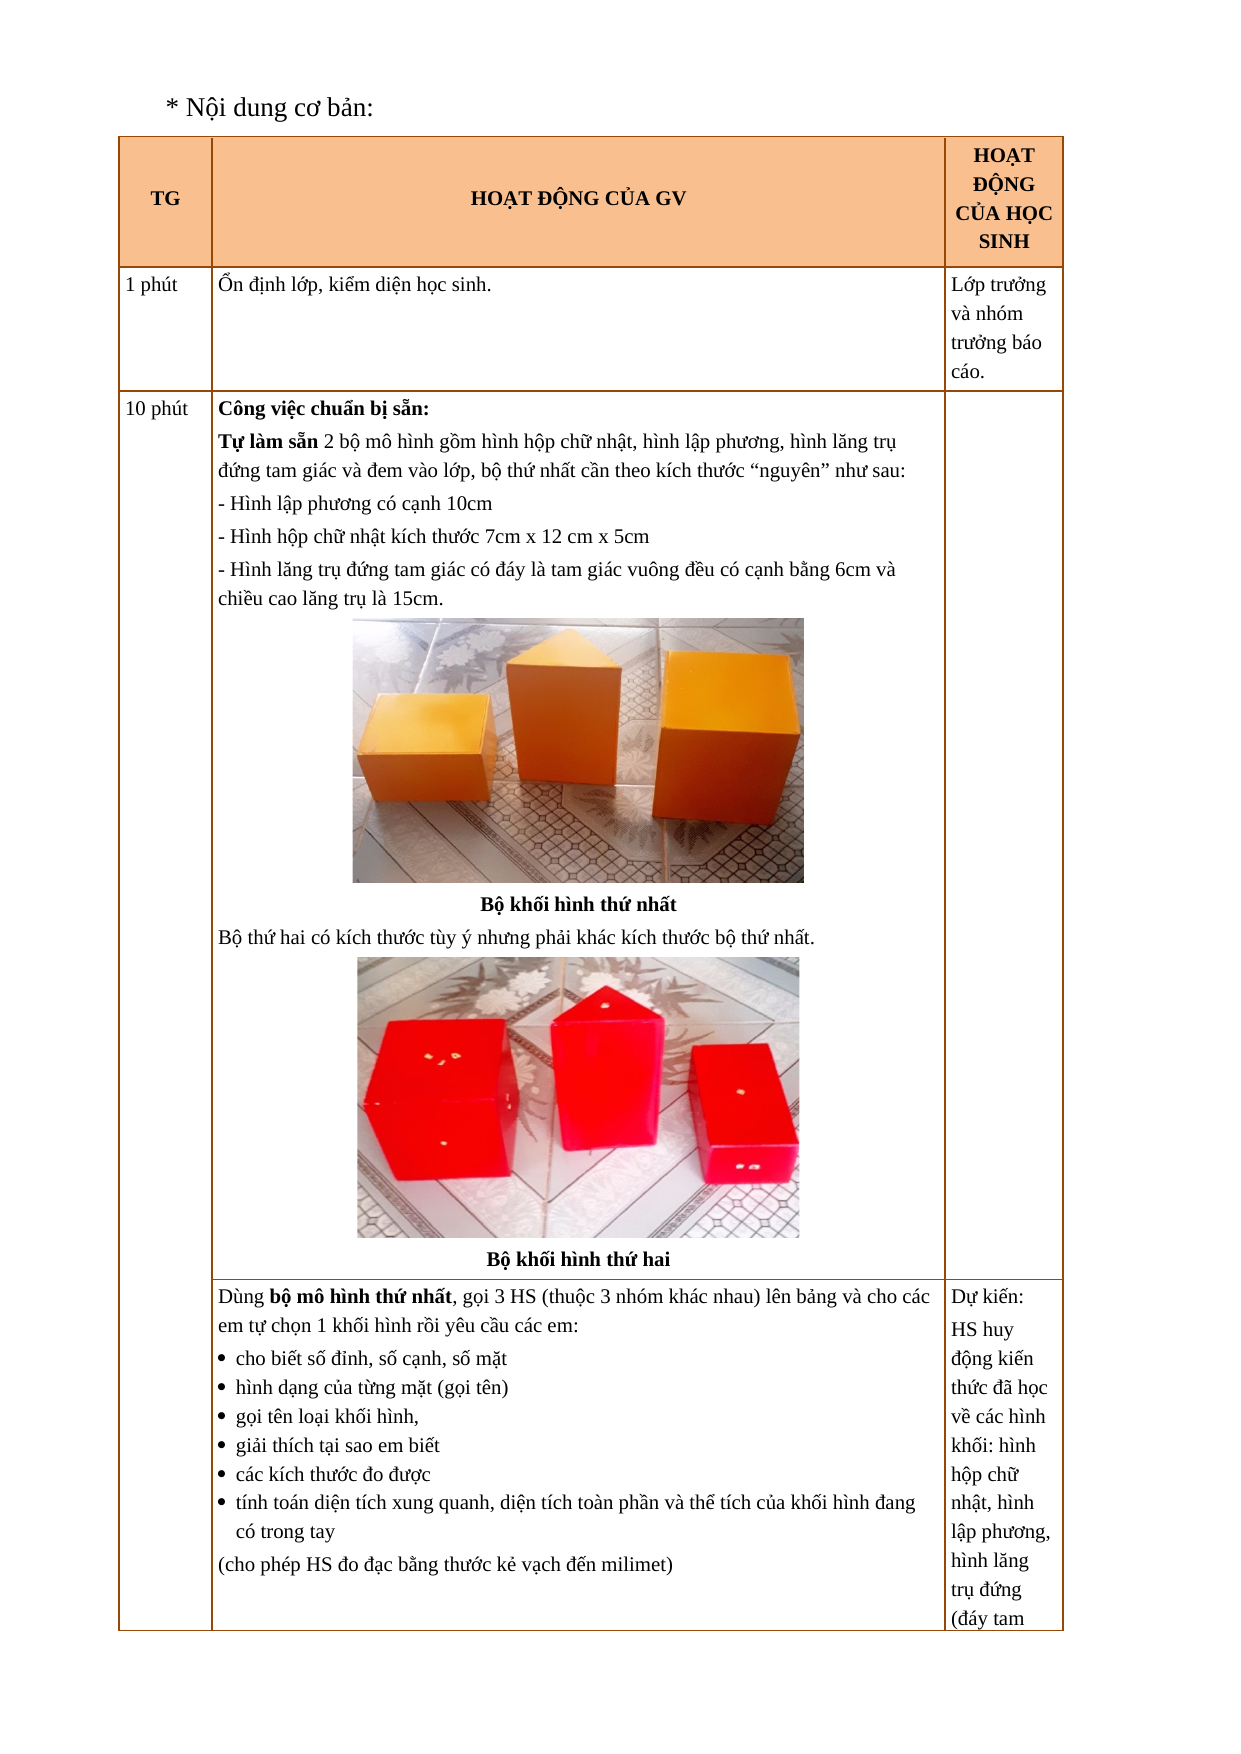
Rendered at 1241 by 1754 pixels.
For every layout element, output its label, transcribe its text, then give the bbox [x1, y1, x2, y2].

table_cell Lớp trưởng và nhóm trưởng báo cáo. [946, 268, 1062, 390]
picture [357, 957, 800, 1238]
table_header HOẠT ĐỘNG CỦA HỌC SINH [946, 137, 1062, 266]
text * Nội dung cơ bản: [118, 91, 1152, 122]
table_cell Công việc chuẩn bị sẵn: Tự làm sẵn 2 bộ mô hình gồm hình hộp chữ nhật, hình lập phương, hình lăng trụ đứng tam giác và đem vào lớp, bộ thứ nhất cần theo kích thước “nguyên” như sau: - Hình lập phương có cạnh 10cm - Hình hộp chữ nhật kích thước 7cm x 12 cm x 5cm - Hình lăng trụ đứng tam giác có đáy là tam giác vuông đều có cạnh bằng 6cm và chiều cao lăng trụ là 15cm. Bộ khối hình thứ nhất Bộ thứ hai có kích thước tùy ý nhưng phải khác kích thước bộ thứ nhất. Bộ khối hình thứ hai [213, 392, 944, 1278]
table_cell 1 phút [120, 268, 211, 390]
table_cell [946, 1280, 1062, 1630]
picture [352, 618, 804, 883]
table_cell [946, 392, 1062, 1278]
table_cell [213, 1280, 944, 1630]
table_cell Ổn định lớp, kiểm diện học sinh. [213, 268, 944, 390]
table_header TG [120, 137, 212, 266]
table_header HOẠT ĐỘNG CỦA GV [213, 137, 945, 266]
table_cell 10 phút [120, 392, 211, 1630]
